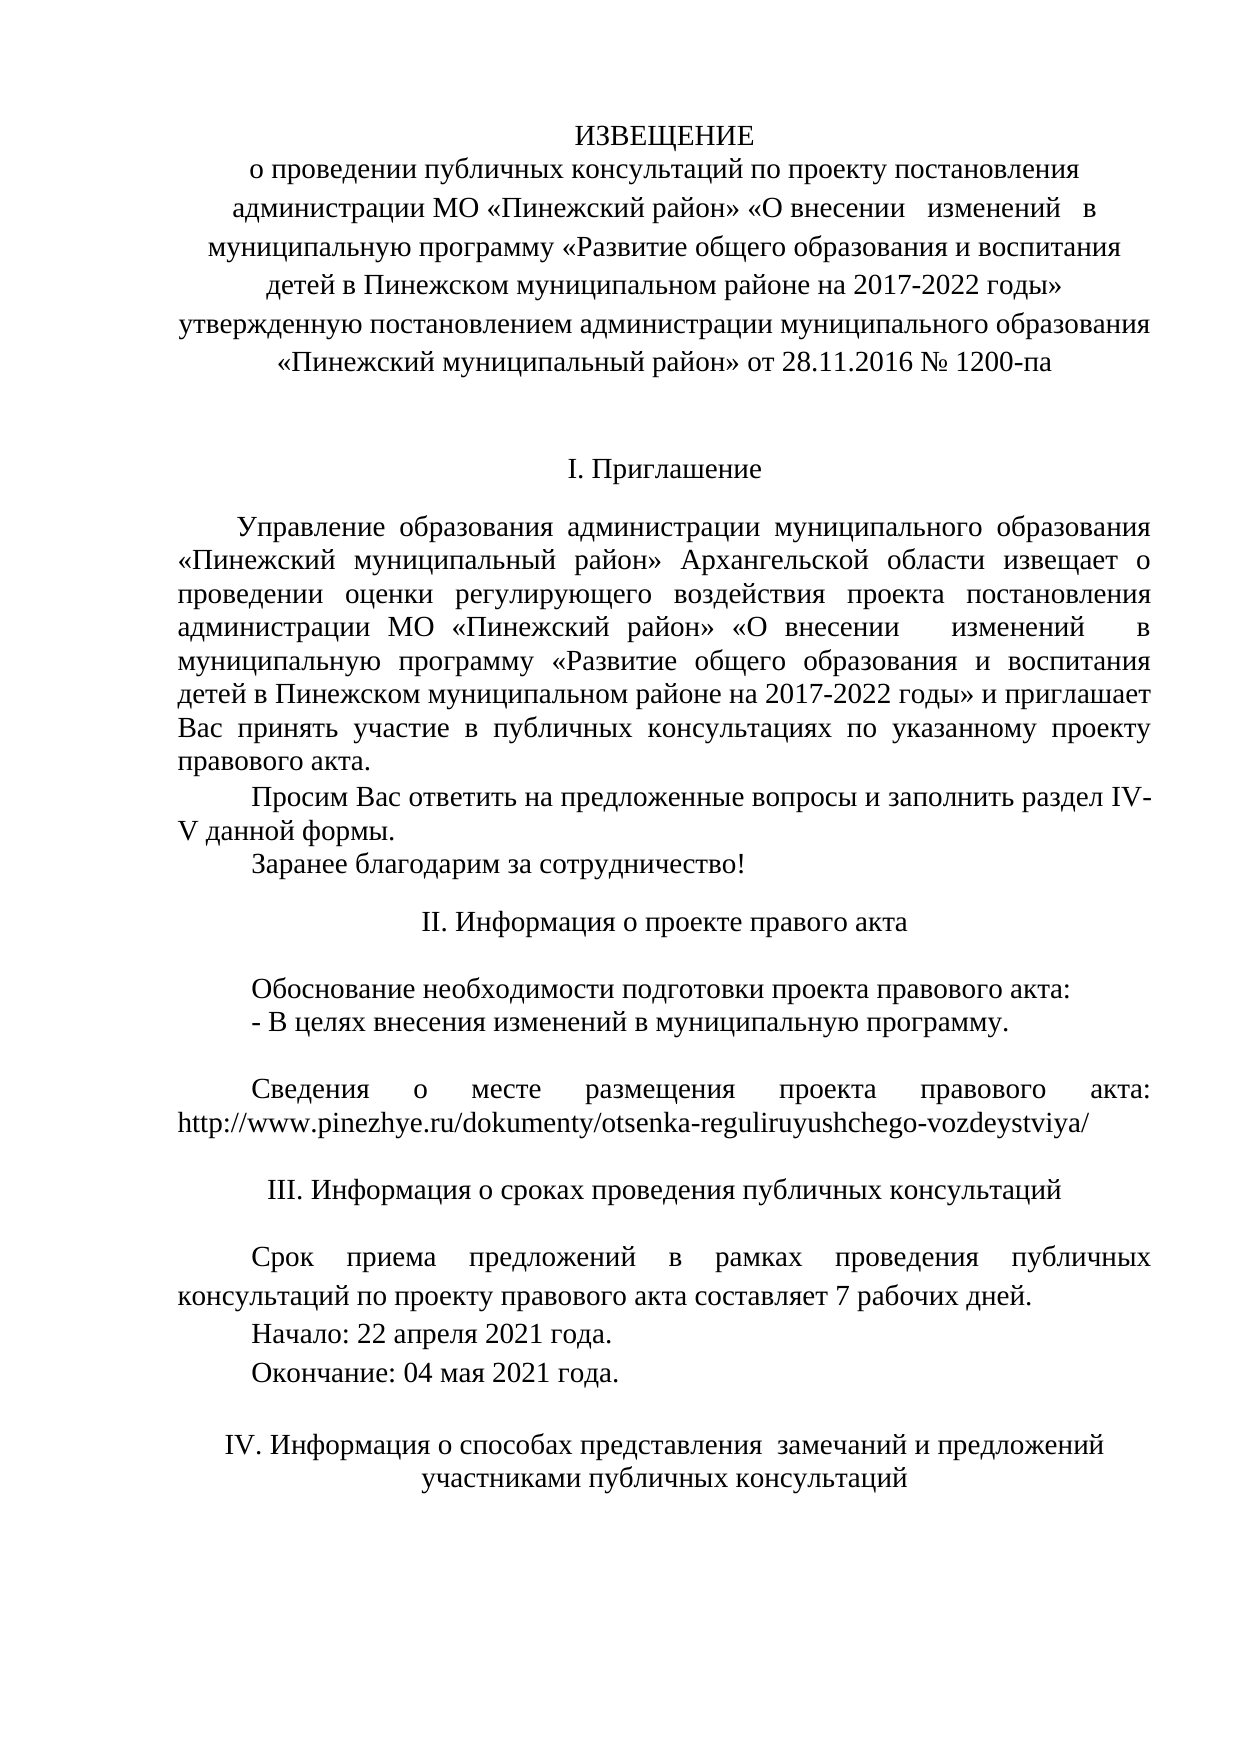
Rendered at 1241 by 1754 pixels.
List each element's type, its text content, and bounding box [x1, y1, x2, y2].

text Сведения о месте размещения проекта правового акта: http://www.pinezhye.ru/dokumenty/otsenka-reguliruyushchego-vozdeystviya/ [177, 1071, 1152, 1138]
text Заранее благодарим за сотрудничество! [177, 847, 1152, 880]
text ИЗВЕЩЕНИЕ [177, 118, 1152, 152]
text о проведении публичных консультаций по проекту постановления администрации МО «Пинежский район» «О внесении изменений в муниципальную программу «Развитие общего образования и воспитания детей в Пинежском муниципальном районе на 2017-2022 годы» утвержденную постановлением администрации муниципального образования «Пинежский муниципальный район» от 28.11.2016 № 1200-па [177, 152, 1152, 378]
text - В целях внесения изменений в муниципальную программу. [177, 1004, 1152, 1038]
text Срок приема предложений в рамках проведения публичных консультаций по проекту правового акта составляет 7 рабочих дней. [177, 1239, 1152, 1311]
text Обоснование необходимости подготовки проекта правового акта: [177, 971, 1152, 1004]
text Окончание: 04 мая 2021 года. [177, 1355, 1152, 1388]
text IV. Информация о способах представления замечаний и предложений участниками публичных консультаций [177, 1427, 1152, 1494]
text Просим Вас ответить на предложенные вопросы и заполнить раздел IV-V данной формы. [177, 779, 1152, 847]
text III. Информация о сроках проведения публичных консультаций [177, 1172, 1152, 1206]
text Начало: 22 апреля 2021 года. [177, 1316, 1152, 1350]
text I. Приглашение [177, 451, 1152, 484]
text II. Информация о проекте правого акта [177, 904, 1152, 937]
text Управление образования администрации муниципального образования «Пинежский муниципальный район» Архангельской области извещает о проведении оценки регулирующего воздействия проекта постановления администрации МО «Пинежский район» «О внесении изменений в муниципальную программу «Развитие общего образования и воспитания детей в Пинежском муниципальном районе на 2017-2022 годы» и приглашает Вас принять участие в публичных консультациях по указанному проекту правового акта. [177, 509, 1152, 779]
